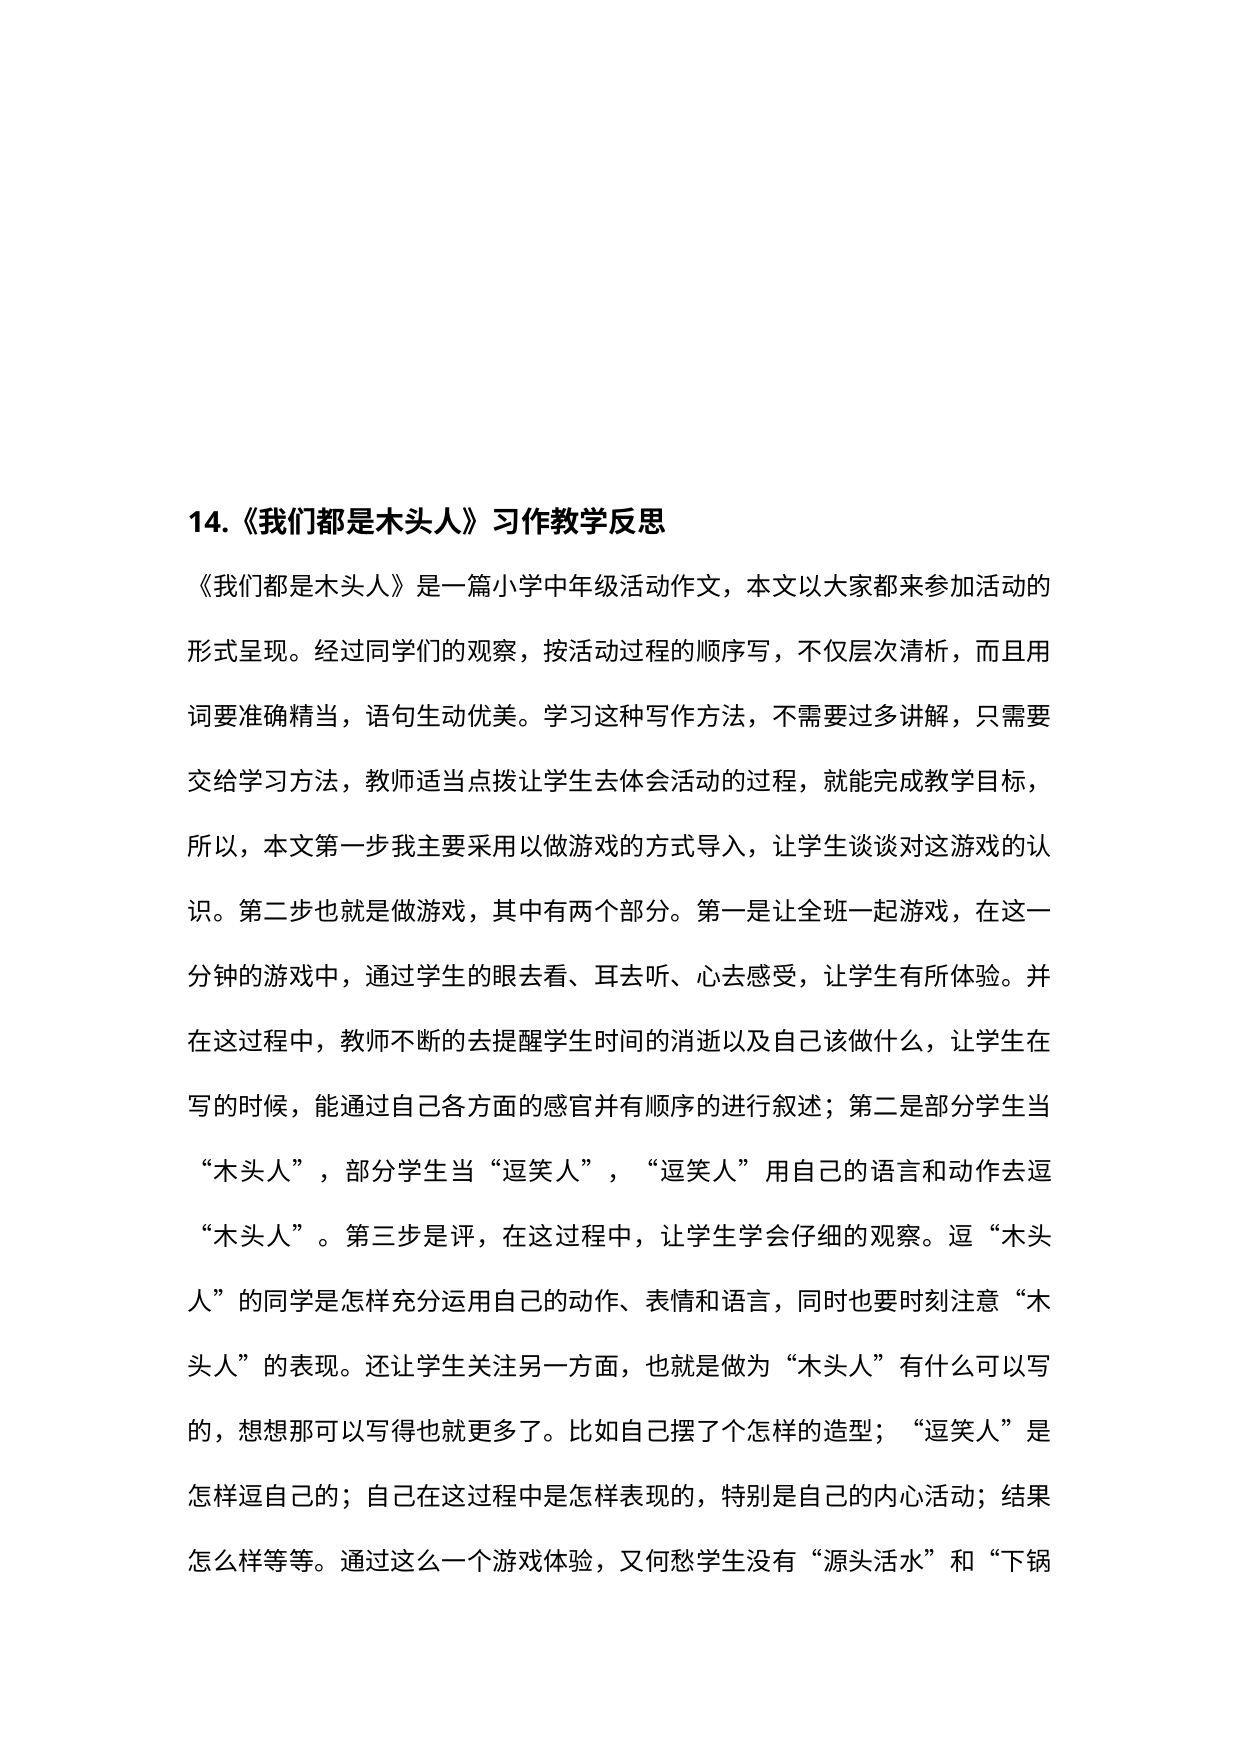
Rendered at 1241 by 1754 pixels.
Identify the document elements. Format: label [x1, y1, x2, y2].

text [187, 487, 1053, 1592]
